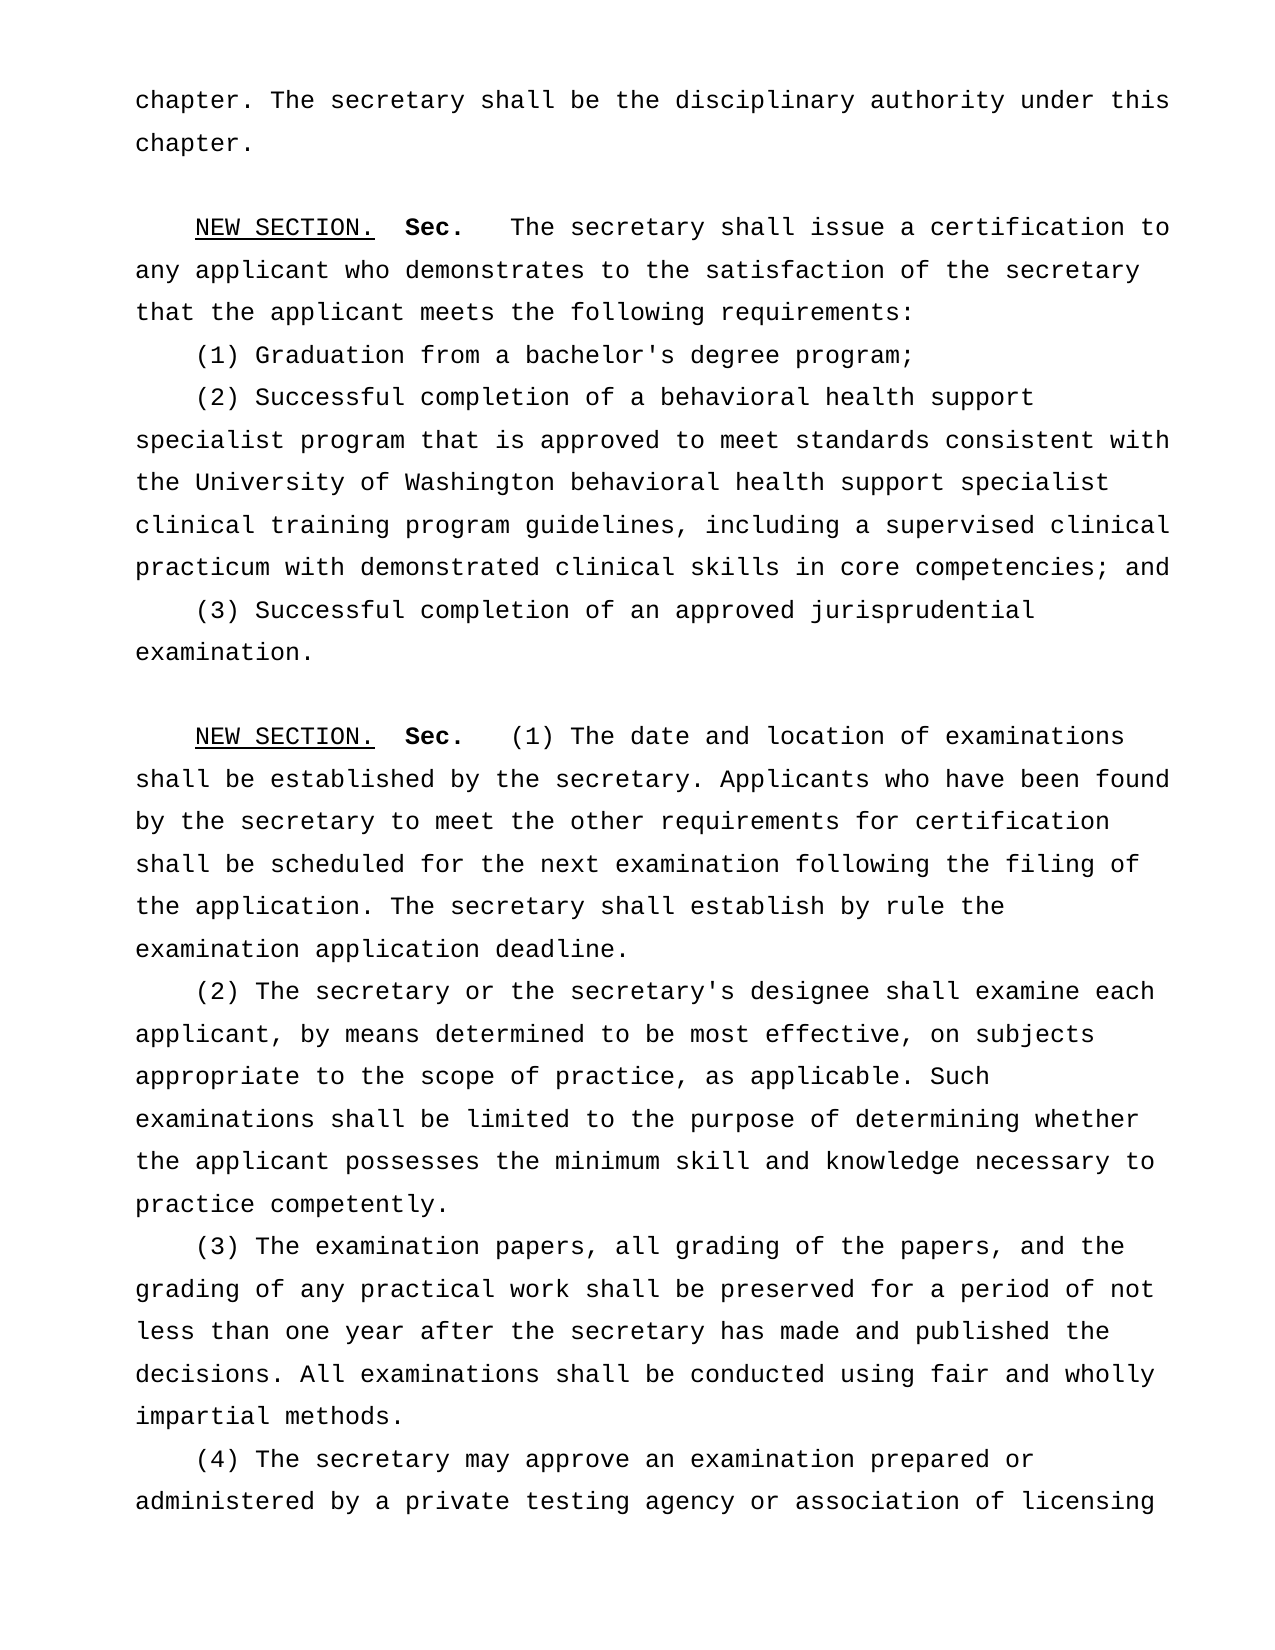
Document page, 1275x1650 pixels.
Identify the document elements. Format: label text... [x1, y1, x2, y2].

text NEW SECTION. Sec. The secretary shall issue a certification to any applicant who demonstrates to the satisfaction of the secretary that the applicant meets the following requirements: [135, 202, 1170, 329]
text (3) The examination papers, all grading of the papers, and the grading of any practical work shall be preserved for a period of not less than one year after the secretary has made and published the decisions. All examinations shall be conducted using fair and wholly impartial methods. [135, 1221, 1170, 1433]
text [135, 1433, 1170, 1518]
text (2) Successful completion of a behavioral health support specialist program that is approved to meet standards consistent with the University of Washington behavioral health support specialist clinical training program guidelines, including a supervised clinical practicum with demonstrated clinical skills in core competencies; and [135, 372, 1170, 584]
text (1) Graduation from a bachelor's degree program; [135, 329, 1170, 372]
text (3) Successful completion of an approved jurisprudential examination. [135, 584, 1170, 669]
text (2) The secretary or the secretary's designee shall examine each applicant, by means determined to be most effective, on subjects appropriate to the scope of practice, as applicable. Such examinations shall be limited to the purpose of determining whether the applicant possesses the minimum skill and knowledge necessary to practice competently. [135, 966, 1170, 1221]
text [135, 75, 1170, 160]
text NEW SECTION. Sec. (1) The date and location of examinations shall be established by the secretary. Applicants who have been found by the secretary to meet the other requirements for certification shall be scheduled for the next examination following the filing of the application. The secretary shall establish by rule the examination application deadline. [135, 711, 1170, 966]
